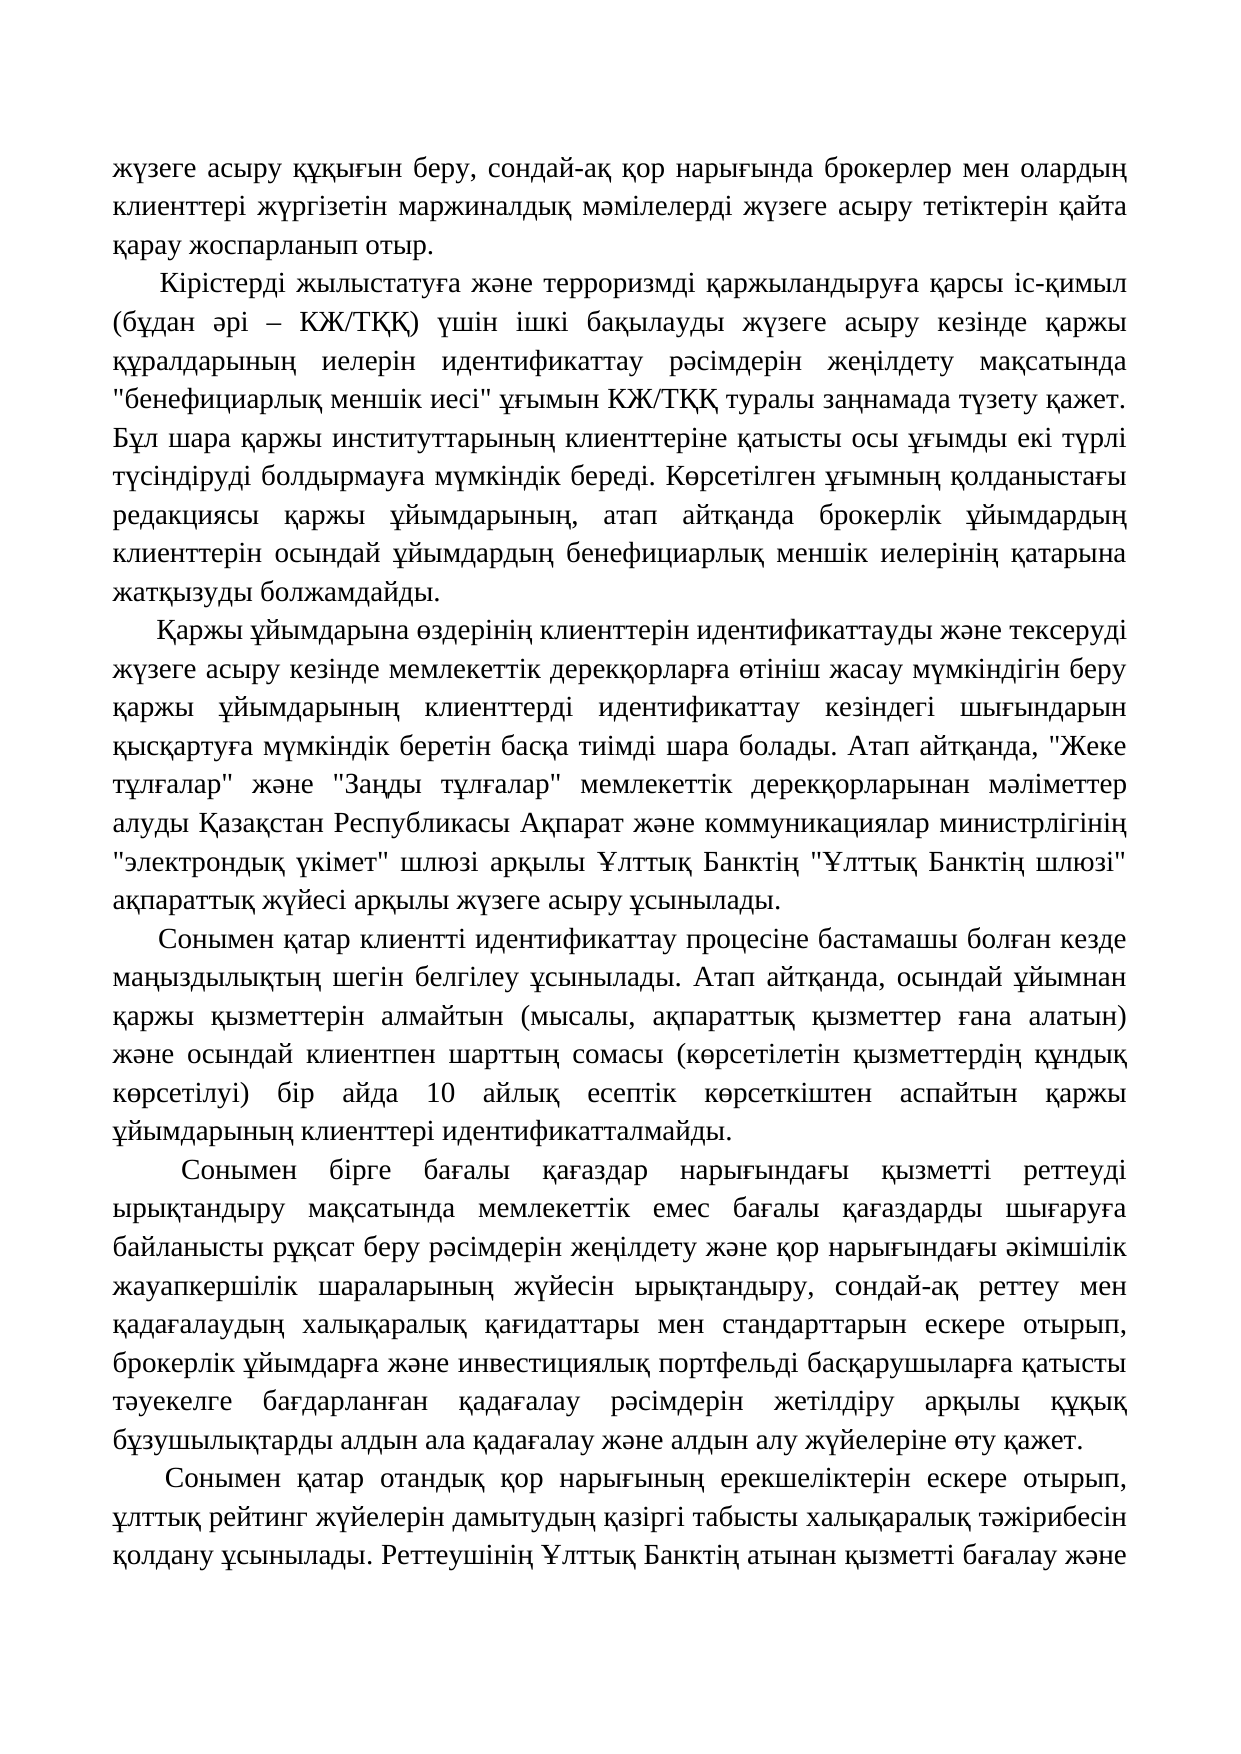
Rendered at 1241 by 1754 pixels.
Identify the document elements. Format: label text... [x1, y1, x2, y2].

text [112, 150, 1128, 261]
text Сонымен бірге бағалы қағаздар нарығындағы қызметті реттеуді ырықтандыру мақсатында мемлекеттік емес бағалы қағаздарды шығаруға байланысты рұқсат беру рәсімдерін жеңілдету және қор нарығындағы әкімшілік жауапкершілік шараларының жүйесін ырықтандыру, сондай-ақ реттеу мен қадағалаудың халықаралық қағидаттары мен стандарттарын ескере отырып, брокерлік ұйымдарға және инвестициялық портфельді басқарушыларға қатысты тәуекелге бағдарланған қадағалау рәсімдерін жетілдіру арқылы құқық бұзушылықтарды алдын ала қадағалау және алдын алу жүйелеріне өту қажет. [112, 1152, 1128, 1455]
text Кірістерді жылыстатуға және терроризмді қаржыландыруға қарсы іс-қимыл (бұдан әрі – КЖ/ТҚҚ) үшін ішкі бақылауды жүзеге асыру кезінде қаржы құралдарының иелерін идентификаттау рәсімдерін жеңілдету мақсатында "бенефициарлық меншік иесі" ұғымын КЖ/ТҚҚ туралы заңнамада түзету қажет. Бұл шара қаржы институттарының клиенттеріне қатысты осы ұғымды екі түрлі түсіндіруді болдырмауға мүмкіндік береді. Көрсетілген ұғымның қолданыстағы редакциясы қаржы ұйымдарының, атап айтқанда брокерлік ұйымдардың клиенттерін осындай ұйымдардың бенефициарлық меншік иелерінің қатарына жатқызуды болжамдайды. [112, 266, 1128, 607]
text Қаржы ұйымдарына өздерінің клиенттерін идентификаттауды және тексеруді жүзеге асыру кезінде мемлекеттік дерекқорларға өтініш жасау мүмкіндігін беру қаржы ұйымдарының клиенттерді идентификаттау кезіндегі шығындарын қысқартуға мүмкіндік беретін басқа тиімді шара болады. Атап айтқанда, "Жеке тұлғалар" және "Заңды тұлғалар" мемлекеттік дерекқорларынан мәліметтер алуды Қазақстан Республикасы Ақпарат және коммуникациялар министрлігінің "электрондық үкімет" шлюзі арқылы Ұлттық Банктің "Ұлттық Банктің шлюзі" ақпараттық жүйесі арқылы жүзеге асыру ұсынылады. [112, 612, 1128, 916]
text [112, 1460, 1128, 1571]
text Сонымен қатар клиентті идентификаттау процесіне бастамашы болған кезде маңыздылықтың шегін белгілеу ұсынылады. Атап айтқанда, осындай ұйымнан қаржы қызметтерін алмайтын (мысалы, ақпараттық қызметтер ғана алатын) және осындай клиентпен шарттың сомасы (көрсетілетін қызметтердің құндық көрсетілуі) бір айда 10 айлық есептік көрсеткіштен аспайтын қаржы ұйымдарының клиенттері идентификатталмайды. [112, 921, 1128, 1147]
